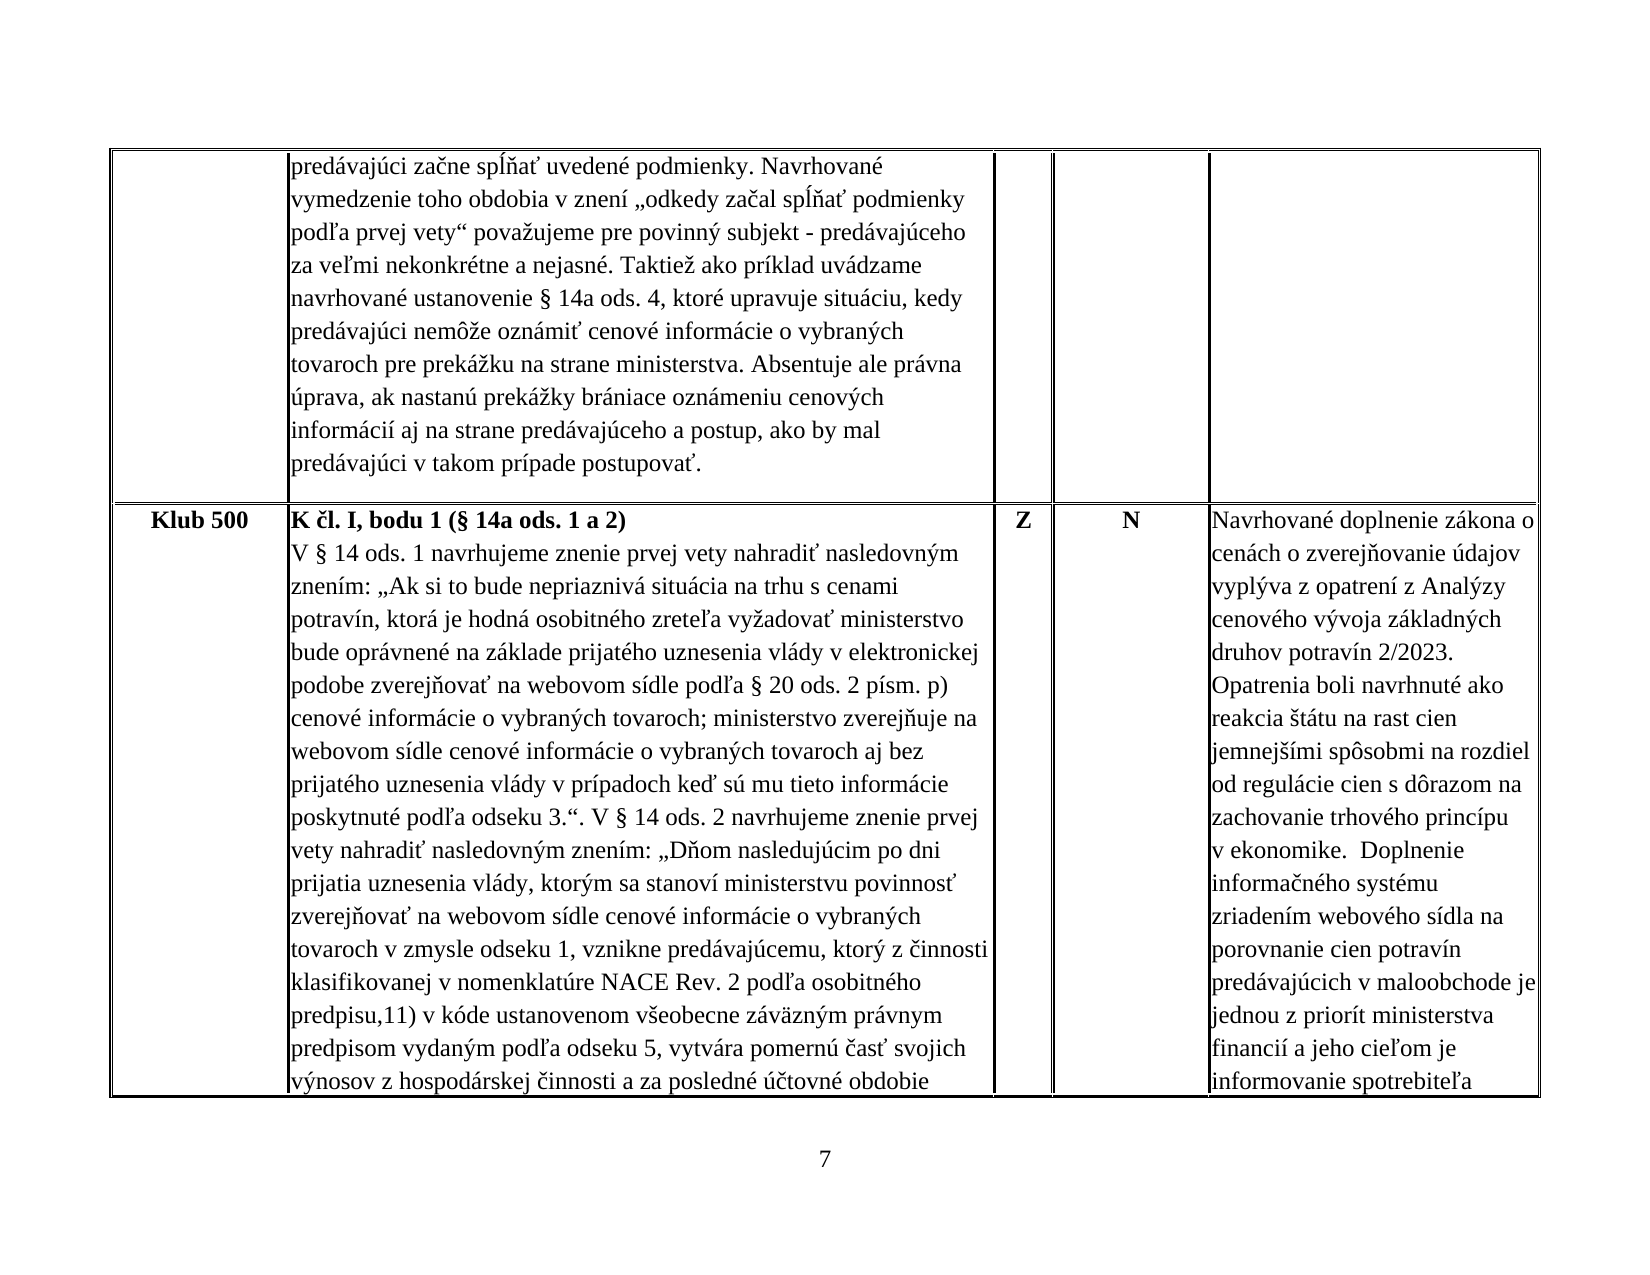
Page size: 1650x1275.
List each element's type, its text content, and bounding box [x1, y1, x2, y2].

table_cell N [1053, 149, 1209, 502]
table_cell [288, 149, 994, 502]
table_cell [288, 505, 994, 1095]
table_cell Klub 500 [111, 502, 288, 1095]
table_cell O [994, 149, 1053, 502]
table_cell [1209, 151, 1538, 502]
table_cell GPSR [113, 151, 288, 502]
table_cell N [1053, 505, 1209, 1095]
table_cell Z [994, 502, 1053, 1095]
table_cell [1209, 502, 1539, 1095]
